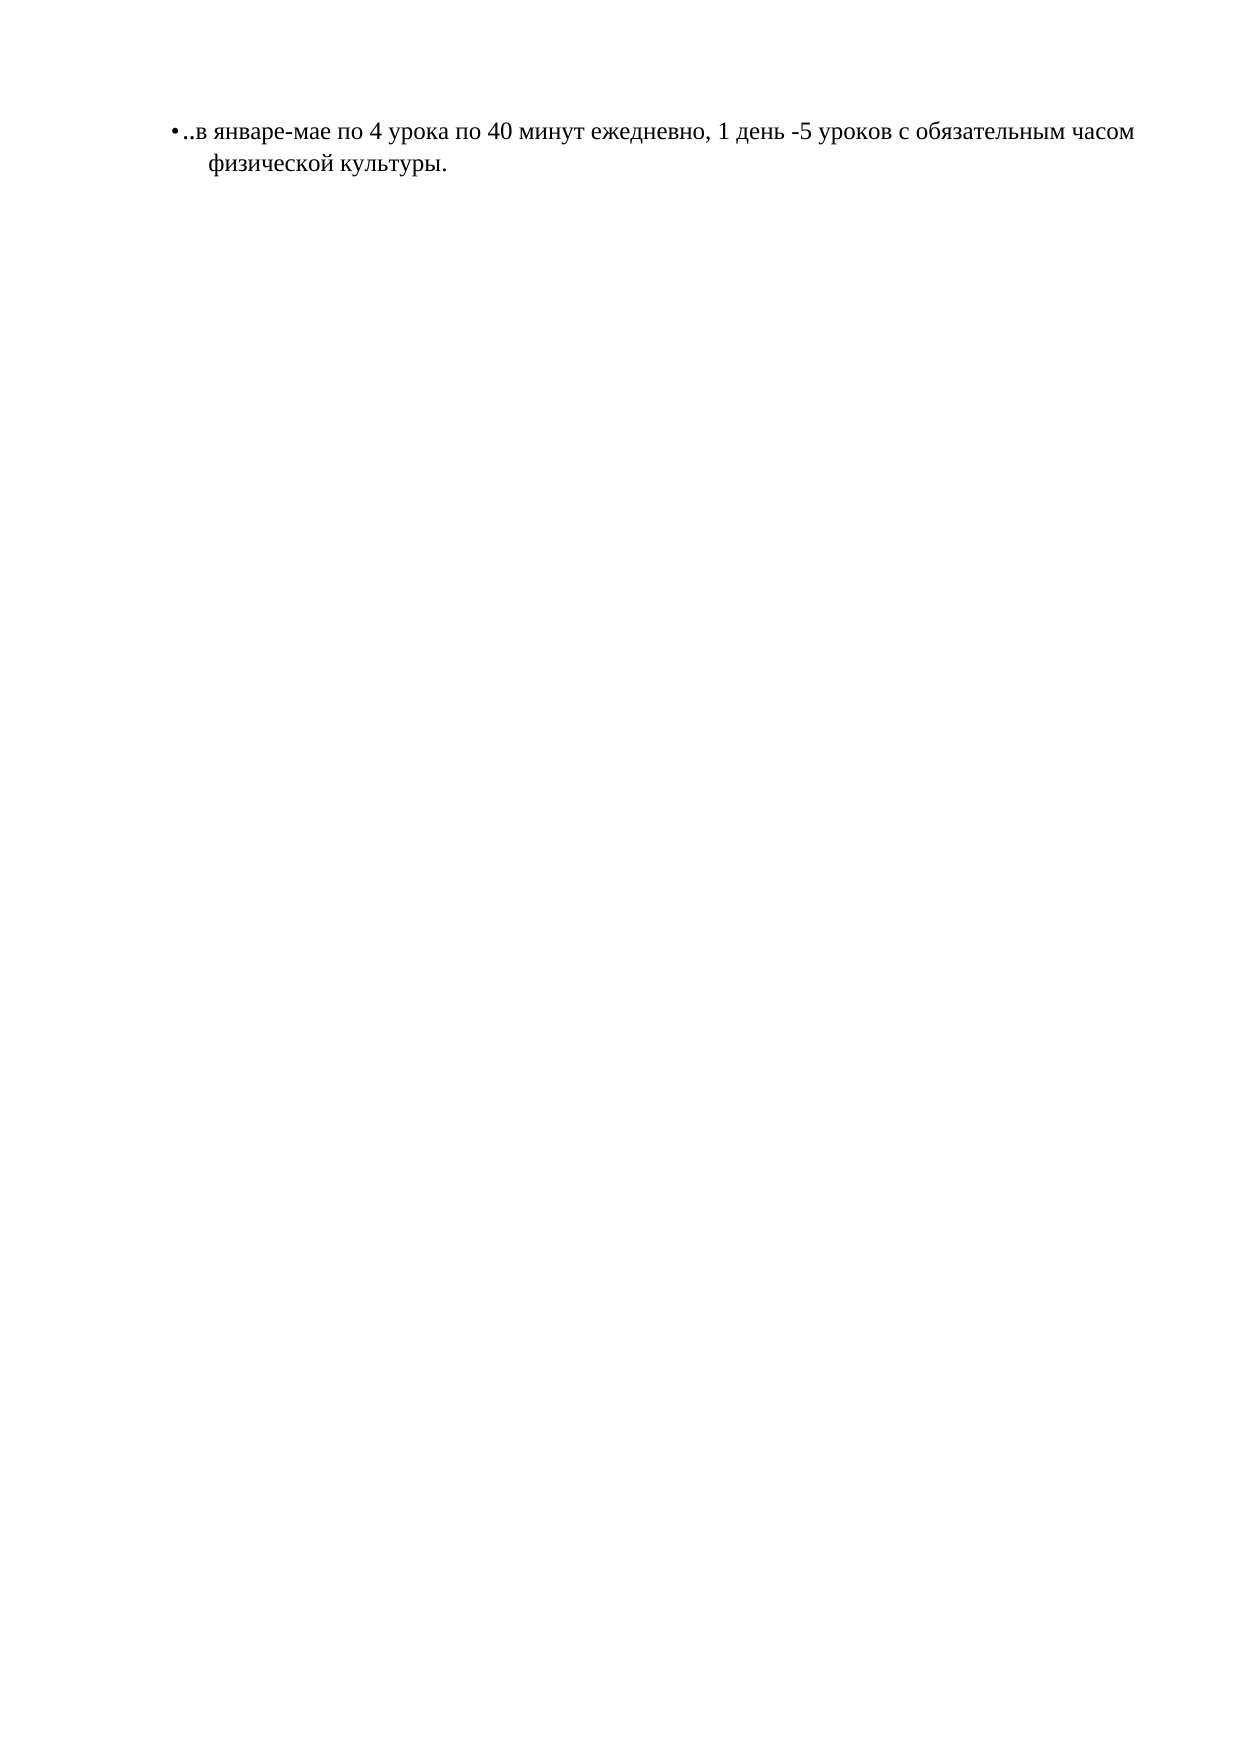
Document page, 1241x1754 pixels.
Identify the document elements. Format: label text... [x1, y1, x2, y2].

list ..в январе-мае по 4 урока по 40 минут ежедневно, 1 день -5 уроков с обязательным часом физической культуры. [171, 112, 1152, 177]
